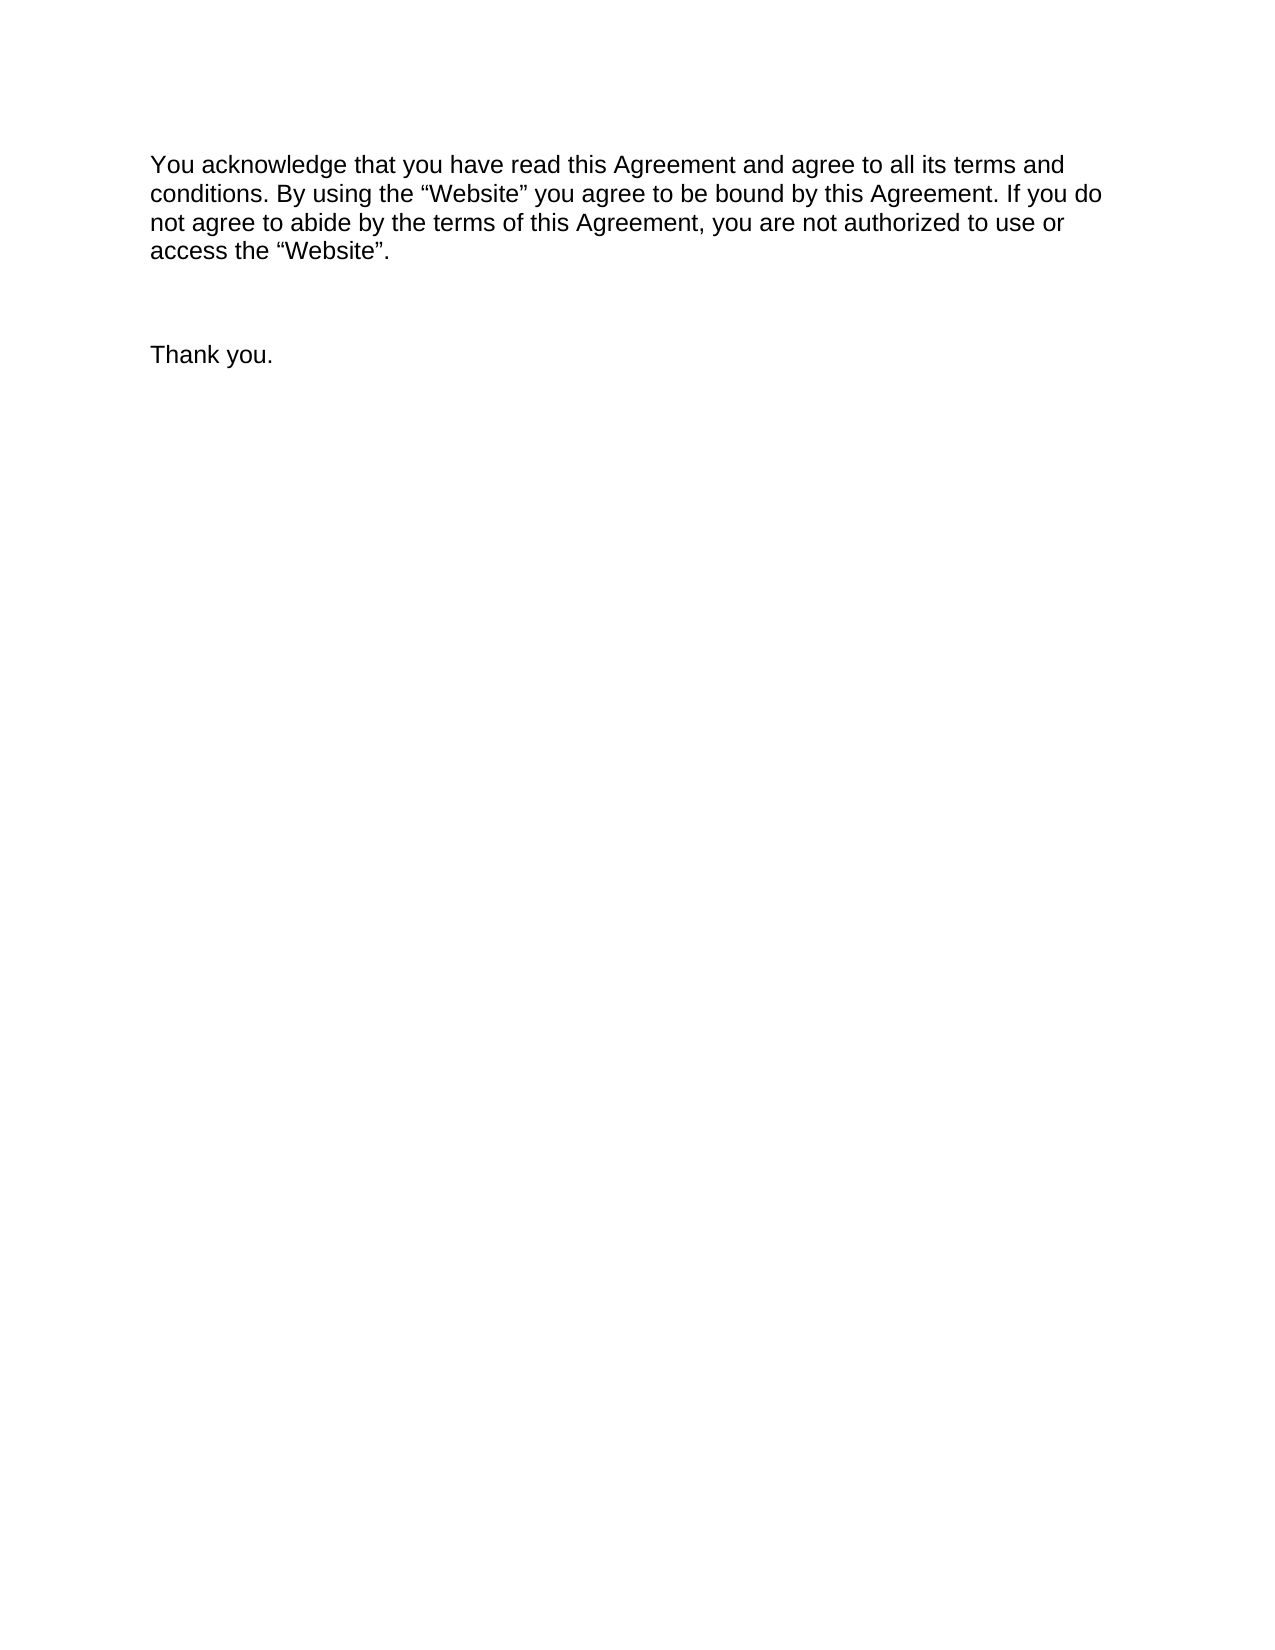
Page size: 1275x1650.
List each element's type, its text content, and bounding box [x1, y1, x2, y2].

text You acknowledge that you have read this Agreement and agree to all its terms and conditions. By using the “Website” you agree to be bound by this Agreement. If you do not agree to abide by the terms of this Agreement, you are not authorized to use or access the “Website”. [150, 150, 1125, 265]
text Thank you. [150, 339, 1125, 368]
